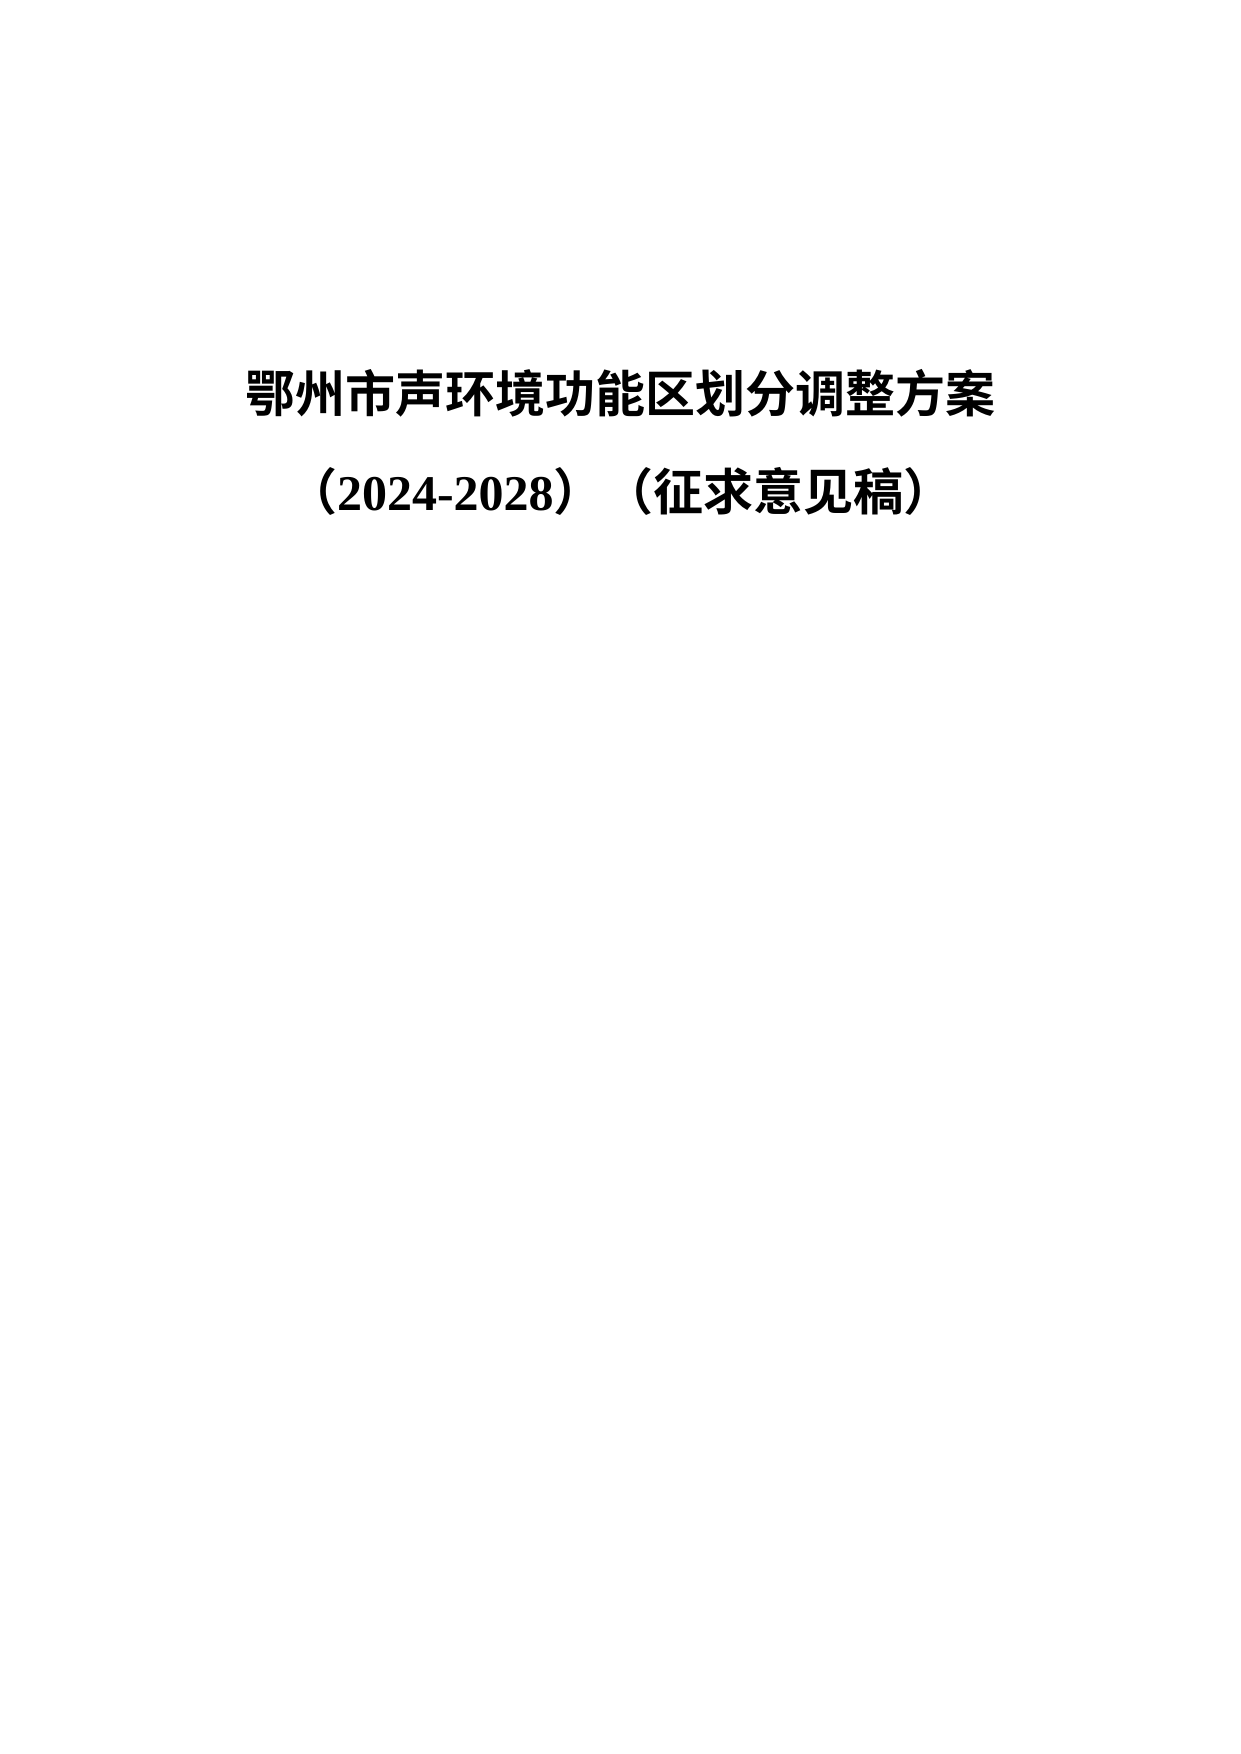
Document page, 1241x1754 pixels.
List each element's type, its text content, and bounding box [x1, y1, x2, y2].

text （2024-2028）（征求意见稿） [187, 439, 1053, 537]
text 鄂州市声环境功能区划分调整方案 [187, 342, 1053, 439]
